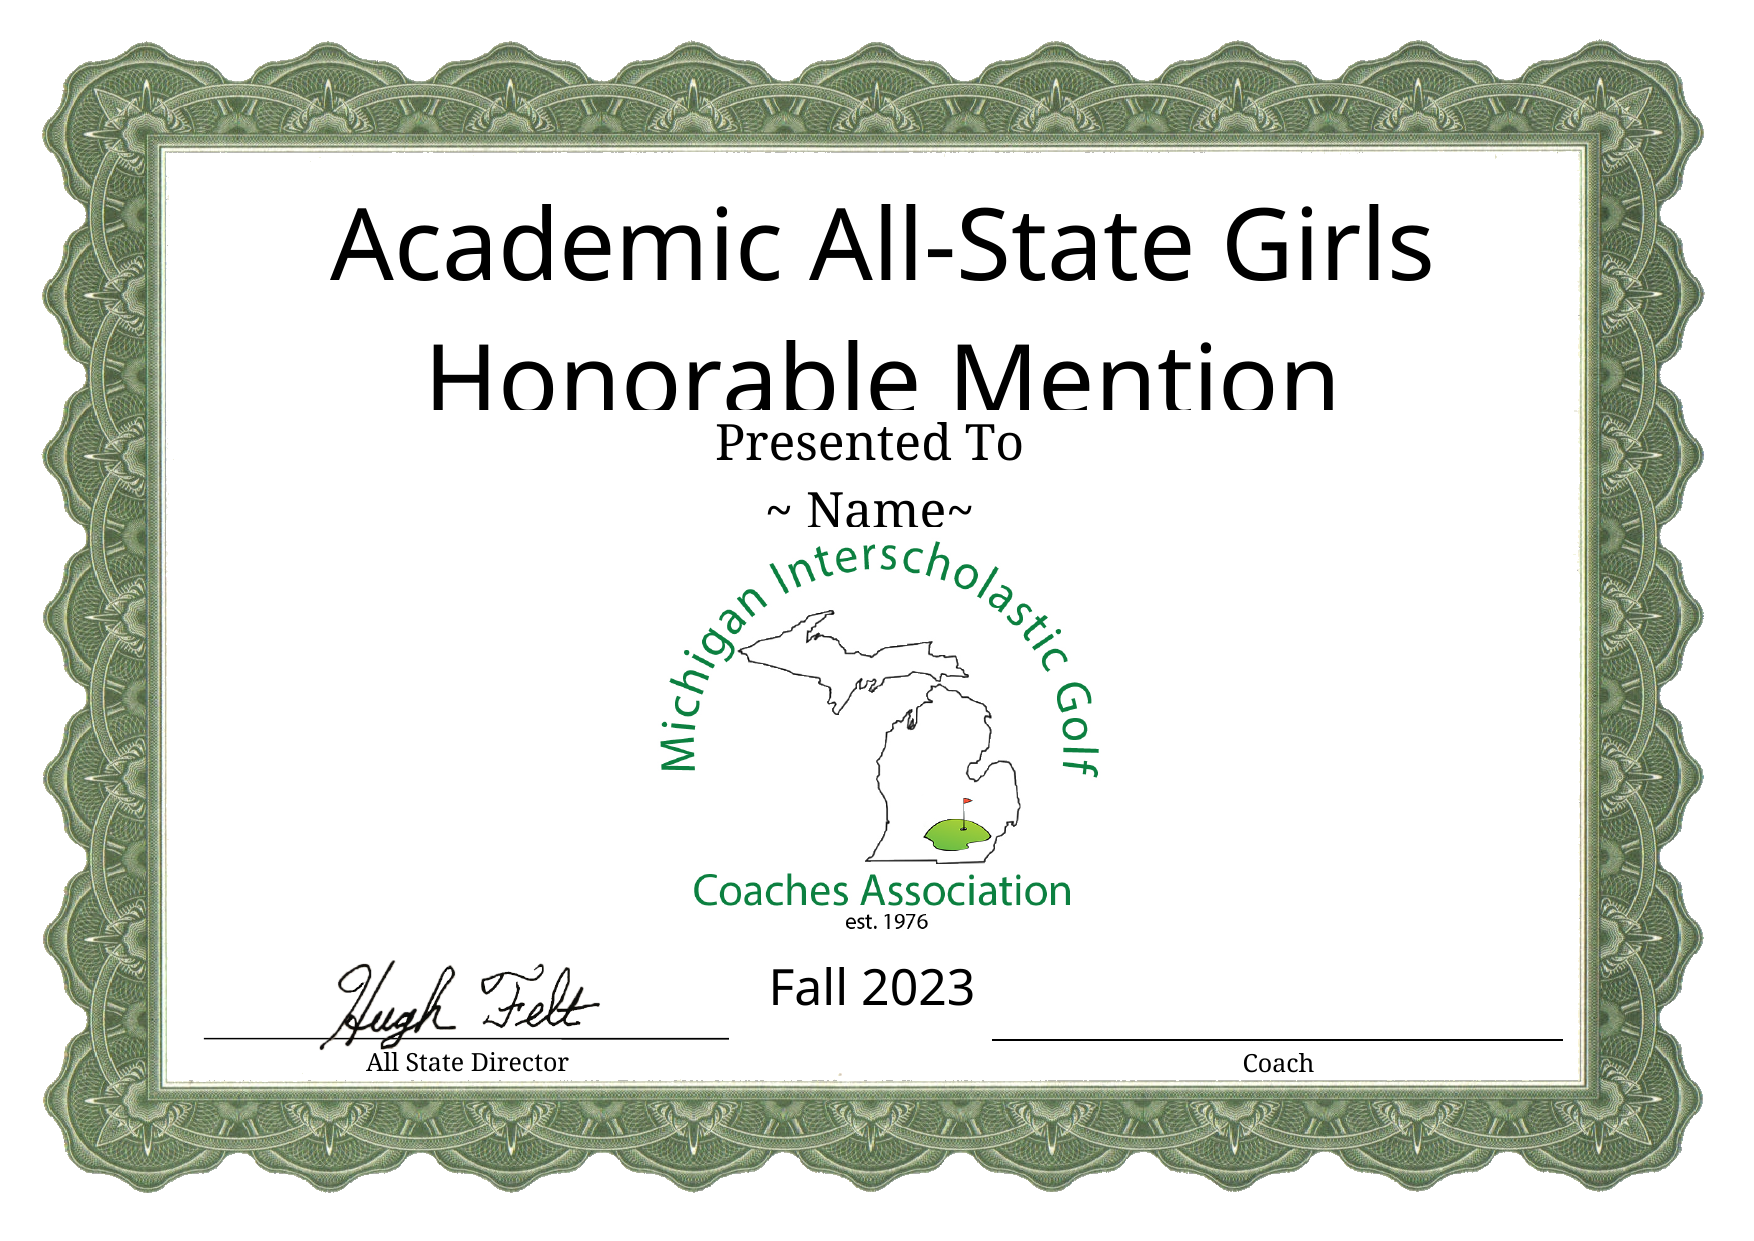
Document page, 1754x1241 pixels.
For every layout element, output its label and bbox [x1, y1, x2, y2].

picture [37, 37, 1710, 1197]
